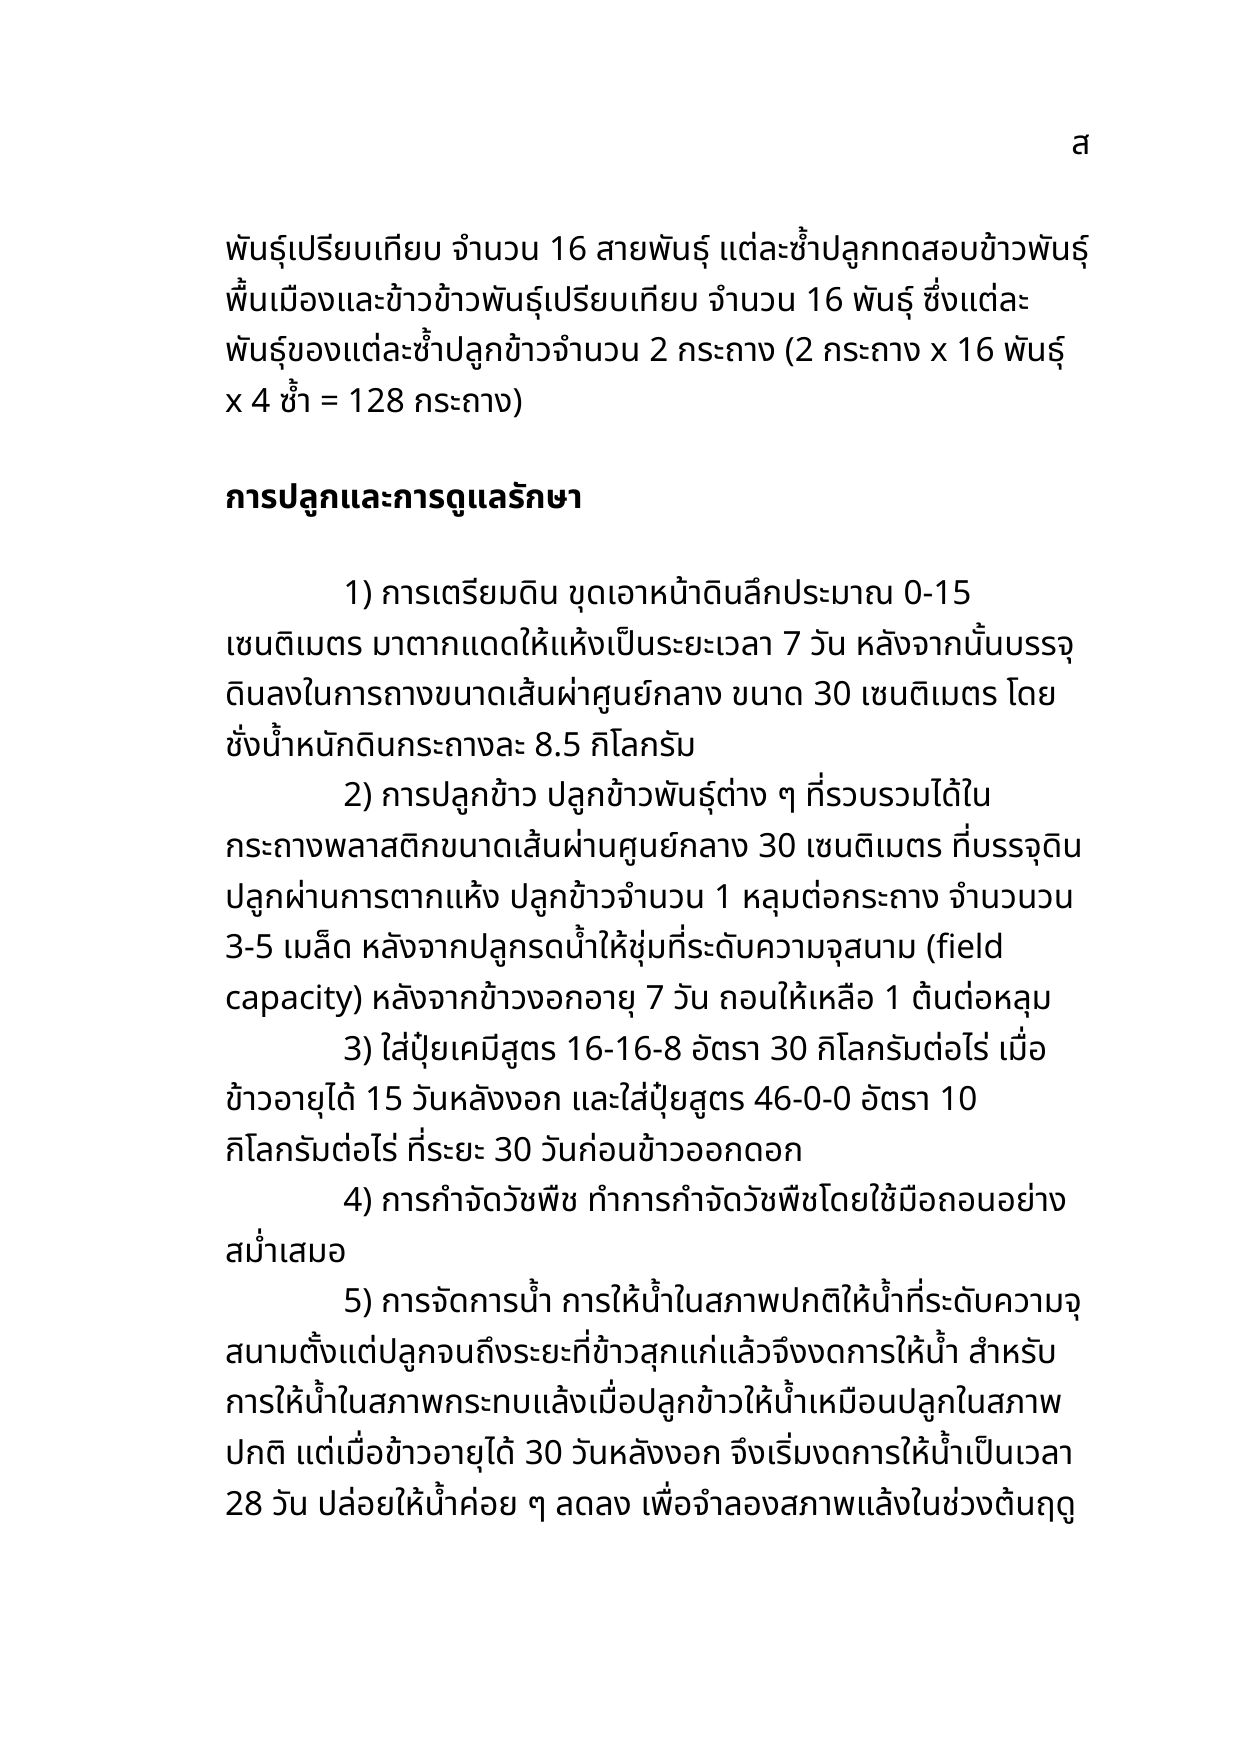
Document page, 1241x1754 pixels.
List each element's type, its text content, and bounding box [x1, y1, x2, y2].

text การปลูกและการดูแลรักษา [225, 473, 1090, 523]
text 1) การเตรียมดิน ขุดเอาหน้าดินลึกประมาณ 0-15 เซนติเมตร มาตากแดดให้แห้งเป็นระยะเวลา 7 วัน หลังจากนั้นบรรจุดินลงในการถางขนาดเส้นผ่าศูนย์กลาง ขนาด 30 เซนติเมตร โดยชั่งน้ำหนักดินกระถางละ 8.5 กิโลกรัม [225, 569, 1090, 771]
text 3) ใส่ปุ๋ยเคมีสูตร 16-16-8 อัตรา 30 กิโลกรัมต่อไร่ เมื่อข้าวอายุได้ 15 วันหลังงอก และใส่ปุ๋ยสูตร 46-0-0 อัตรา 10 กิโลกรัมต่อไร่ ที่ระยะ 30 วันก่อนข้าวออกดอก [225, 1024, 1090, 1176]
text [225, 225, 1090, 427]
text 2) การปลูกข้าว ปลูกข้าวพันธุ์ต่าง ๆ ที่รวบรวมได้ในกระถางพลาสติกขนาดเส้นผ่านศูนย์กลาง 30 เซนติเมตร ที่บรรจุดินปลูกผ่านการตากแห้ง ปลูกข้าวจำนวน 1 หลุมต่อกระถาง จำนวนวน 3-5 เมล็ด หลังจากปลูกรดน้ำให้ชุ่มที่ระดับความจุสนาม (field capacity) หลังจากข้าวงอกอายุ 7 วัน ถอนให้เหลือ 1 ต้นต่อหลุม [225, 771, 1090, 1024]
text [225, 1277, 1090, 1530]
text 4) การกำจัดวัชพืช ทำการกำจัดวัชพืชโดยใช้มือถอนอย่างสม่ำเสมอ [225, 1176, 1090, 1277]
